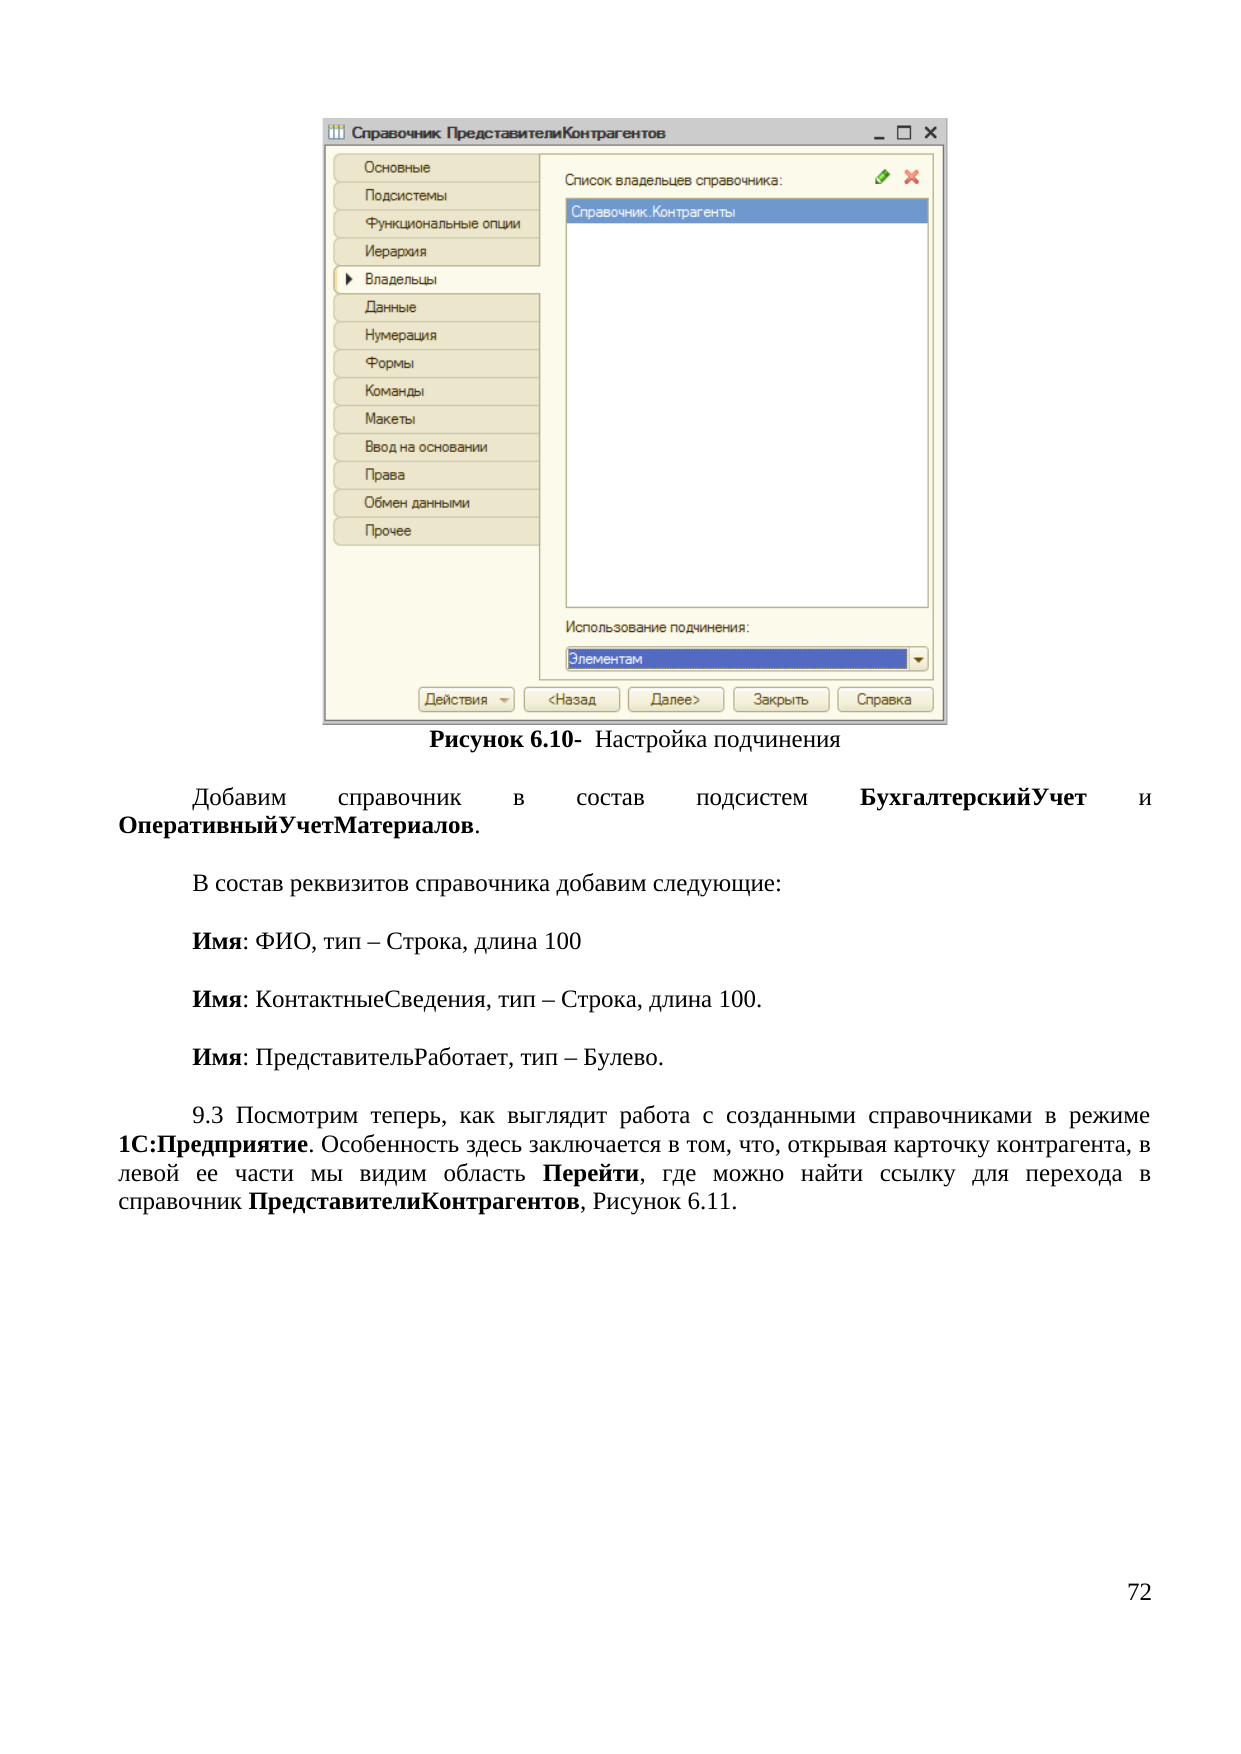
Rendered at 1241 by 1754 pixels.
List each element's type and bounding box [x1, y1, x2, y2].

picture [322, 118, 948, 725]
table_header [118, 118, 1152, 1244]
